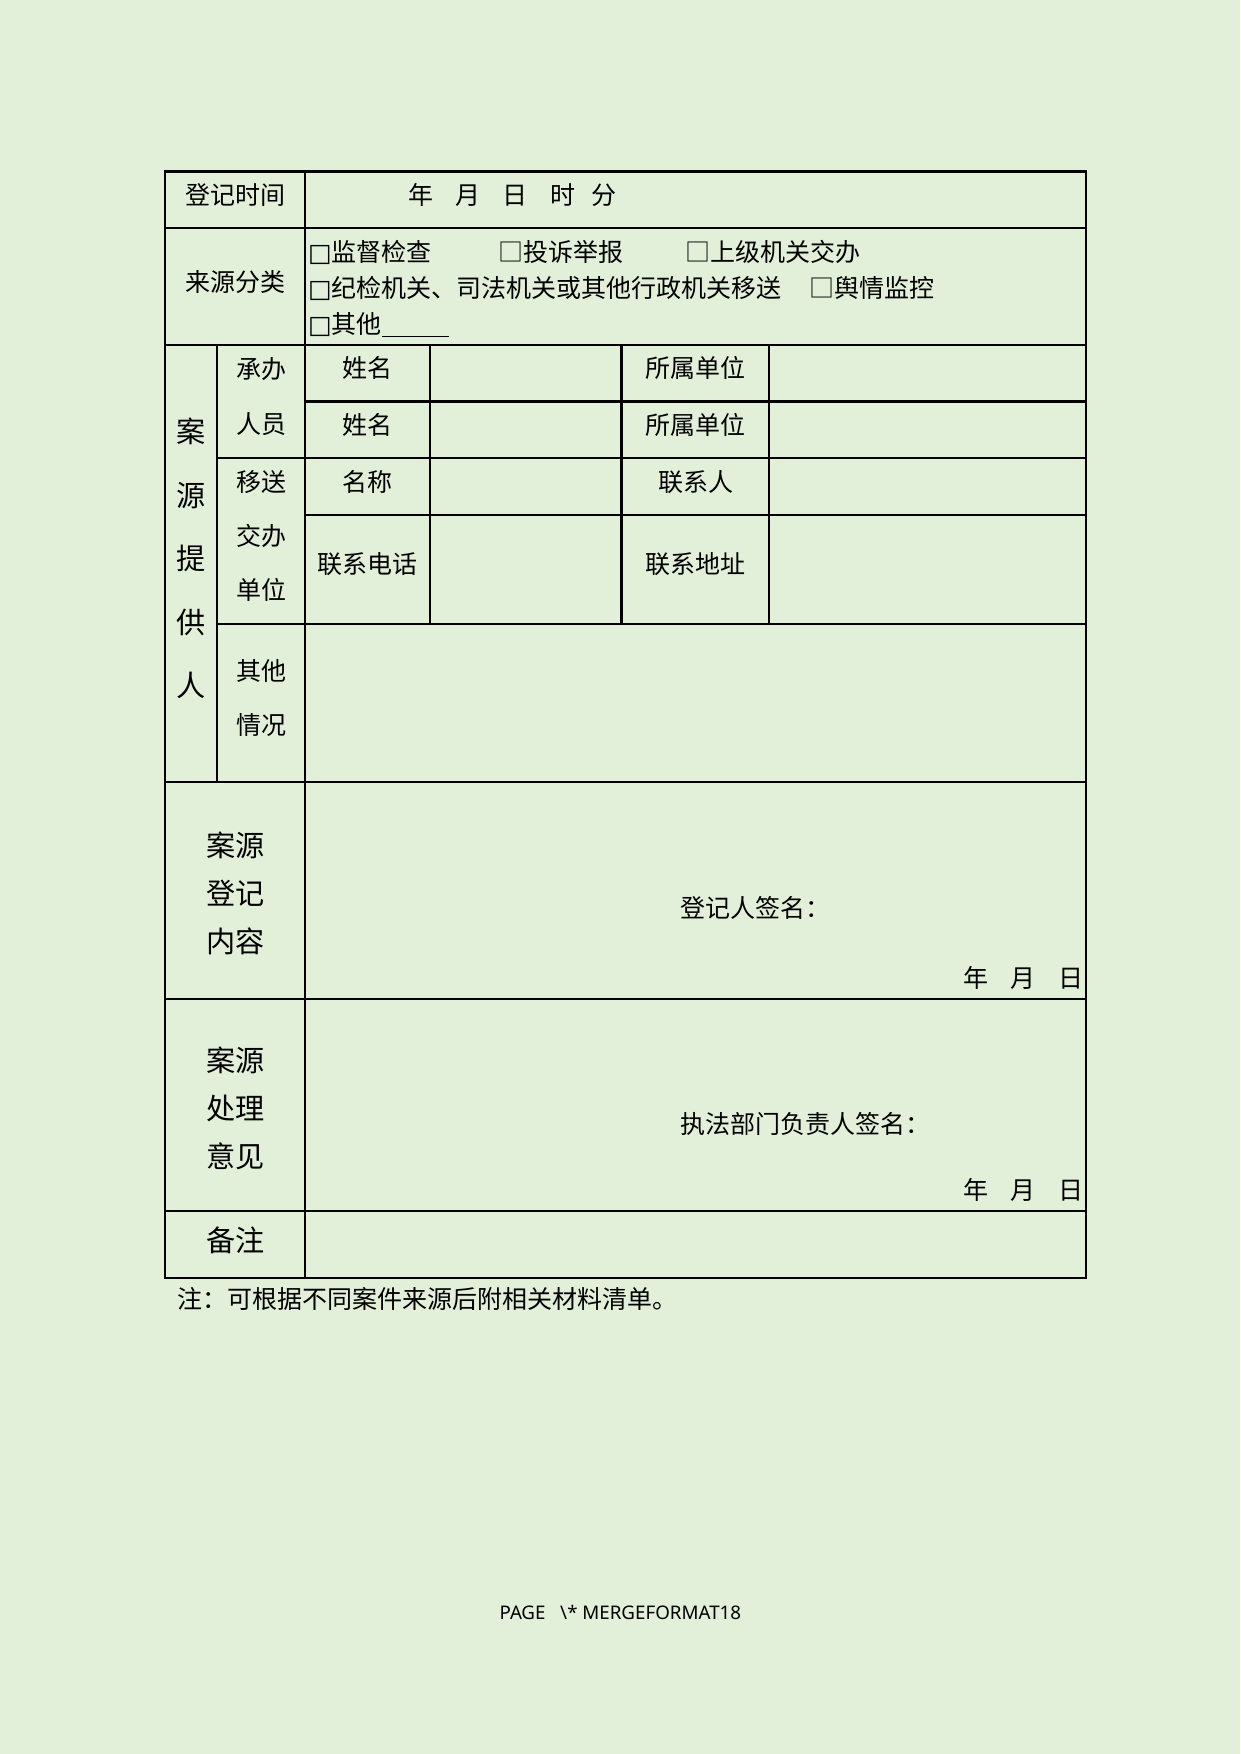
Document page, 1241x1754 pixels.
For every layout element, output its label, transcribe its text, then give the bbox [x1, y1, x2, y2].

table_header 年 月 日 时 分 [306, 173, 1085, 227]
table_cell 登记人签名： 年 月 日 [306, 783, 1085, 997]
table_cell 所属单位 [623, 346, 768, 400]
table_cell 其他 情况 [218, 625, 304, 781]
table_cell 所属单位 [623, 403, 768, 457]
table_cell [431, 516, 620, 622]
table_cell 案 源 提 供 人 [166, 346, 216, 781]
table_cell 执法部门负责人签名： 年 月 日 [306, 1000, 1085, 1210]
table_cell 移送 交办 单位 [218, 459, 304, 622]
table_cell 姓名 [306, 403, 429, 457]
table_cell 案源 登记 内容 [166, 783, 304, 997]
table_cell □监督检查 □投诉举报 □上级机关交办 □纪检机关、司法机关或其他行政机关移送 □舆情监控 □其他 [306, 229, 1085, 344]
table_cell [770, 403, 1085, 457]
table_cell 承办 人员 [218, 346, 304, 457]
table_cell 联系电话 [306, 516, 429, 622]
table_cell 来源分类 [166, 229, 304, 344]
table_header 登记时间 [166, 173, 304, 227]
table_cell [306, 625, 1085, 781]
table_cell [770, 516, 1085, 622]
table_cell [431, 459, 620, 514]
table_cell 名称 [306, 459, 429, 514]
table_cell 案源 处理 意见 [166, 1000, 304, 1210]
table_cell 联系人 [623, 459, 768, 514]
table_cell [431, 346, 620, 400]
text 注：可根据不同案件来源后附相关材料清单。 [177, 1279, 1063, 1316]
table_cell 姓名 [306, 346, 429, 400]
table_cell [431, 403, 620, 457]
table_cell [770, 459, 1085, 514]
table_cell 备注 [166, 1212, 304, 1277]
table_cell 联系地址 [623, 516, 768, 622]
table_cell [306, 1212, 1085, 1277]
table_cell [770, 346, 1085, 400]
